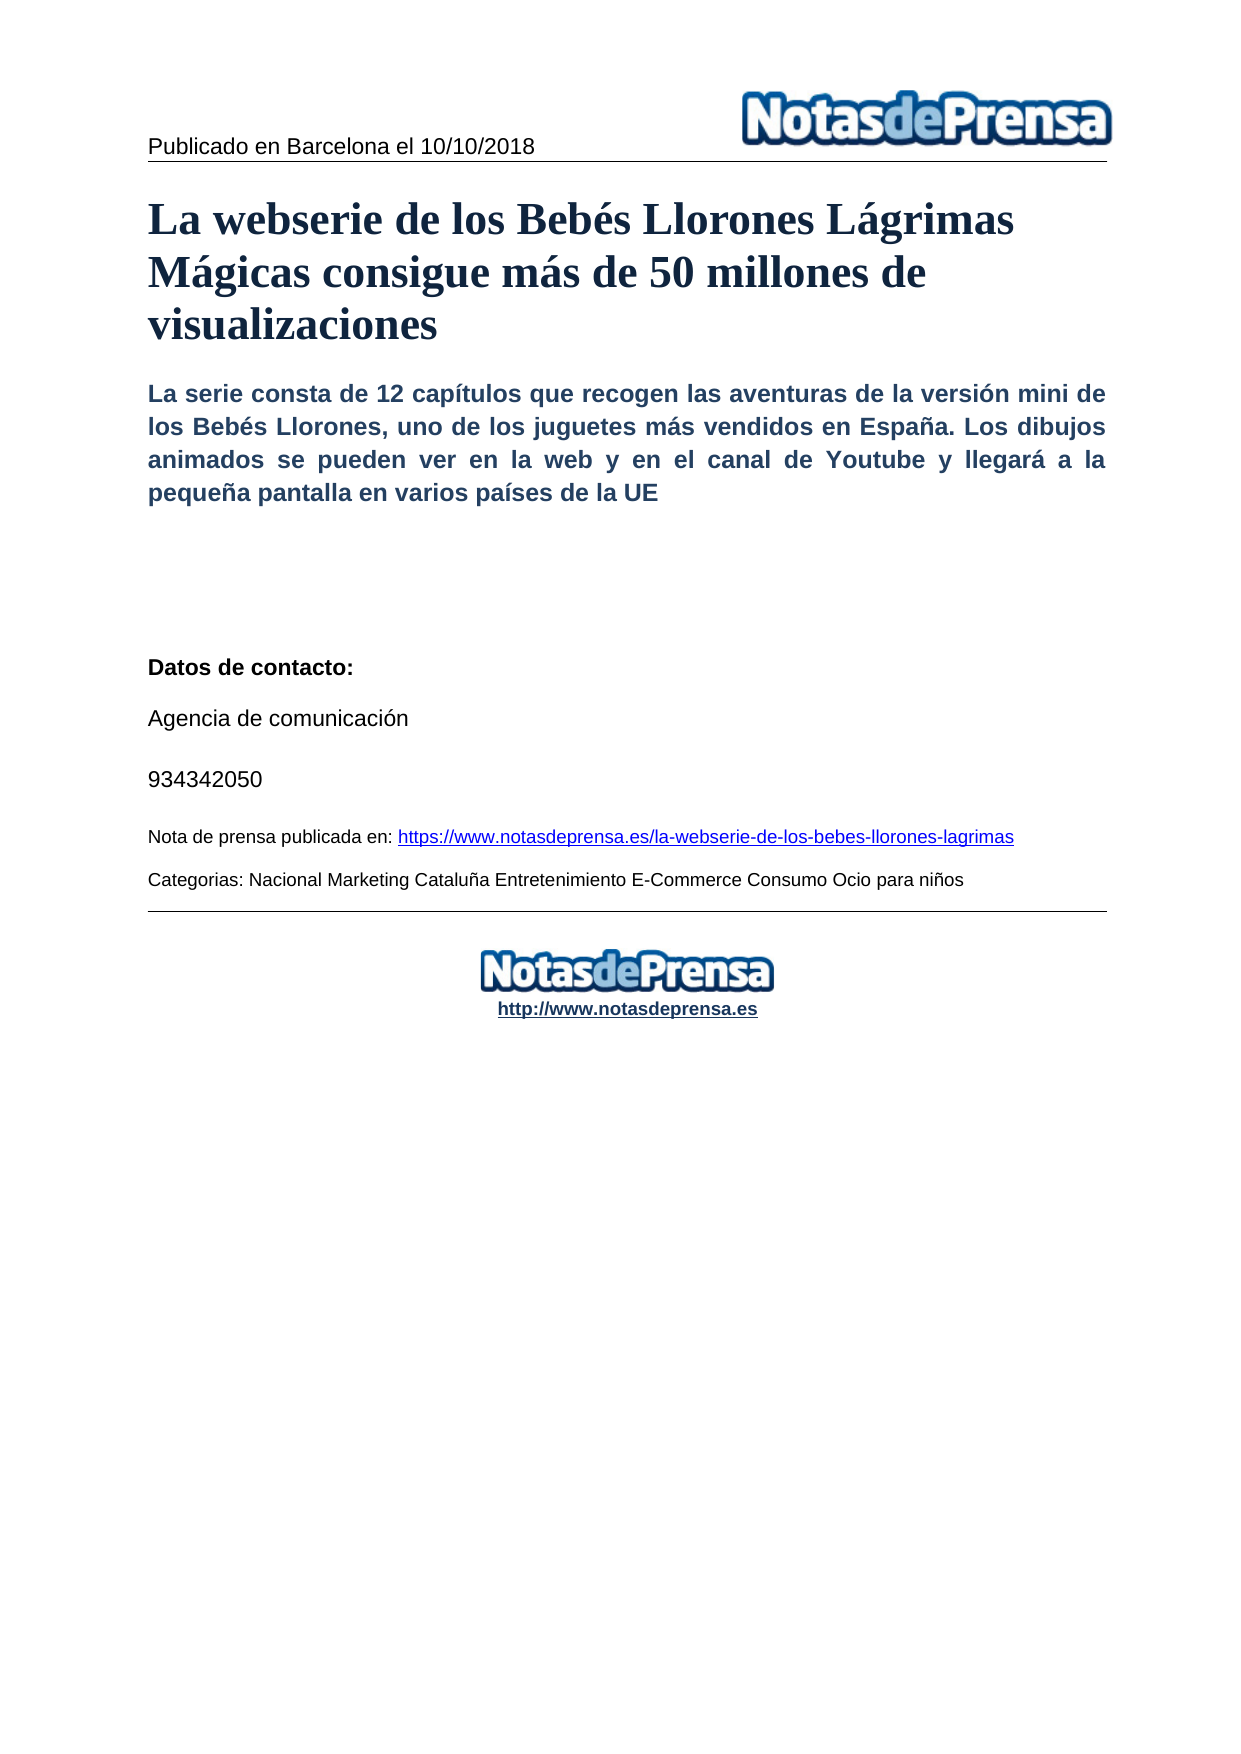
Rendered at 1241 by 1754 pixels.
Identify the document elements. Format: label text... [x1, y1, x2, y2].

picture [742, 90, 1113, 148]
picture [480, 948, 775, 994]
text 934342050 [148, 766, 1063, 792]
text Categorias: Nacional Marketing Cataluña Entretenimiento E-Commerce Consumo Ocio para niños [148, 868, 1107, 890]
subtitle La serie consta de 12 capítulos que recogen las aventuras de la versión mini de los Bebés Llorones, uno de los juguetes más vendidos en España. Los dibujos animados se pueden ver en la web y en el canal de Youtube y llegará a la pequeña pantalla en varios países de la UE [148, 379, 1107, 507]
text Agencia de comunicación [148, 705, 1063, 732]
text Datos de contacto: [148, 654, 1107, 681]
text Nota de prensa publicada en: https://www.notasdeprensa.es/la-webserie-de-los-bebes-llorones-lagrimas [148, 826, 1107, 848]
text http://www.notasdeprensa.es [148, 998, 1107, 1019]
subtitle La webserie de los Bebés Llorones Lágrimas Mágicas consigue más de 50 millones de visualizaciones [148, 192, 1107, 350]
text Publicado en Barcelona el 10/10/2018 [148, 133, 1107, 161]
